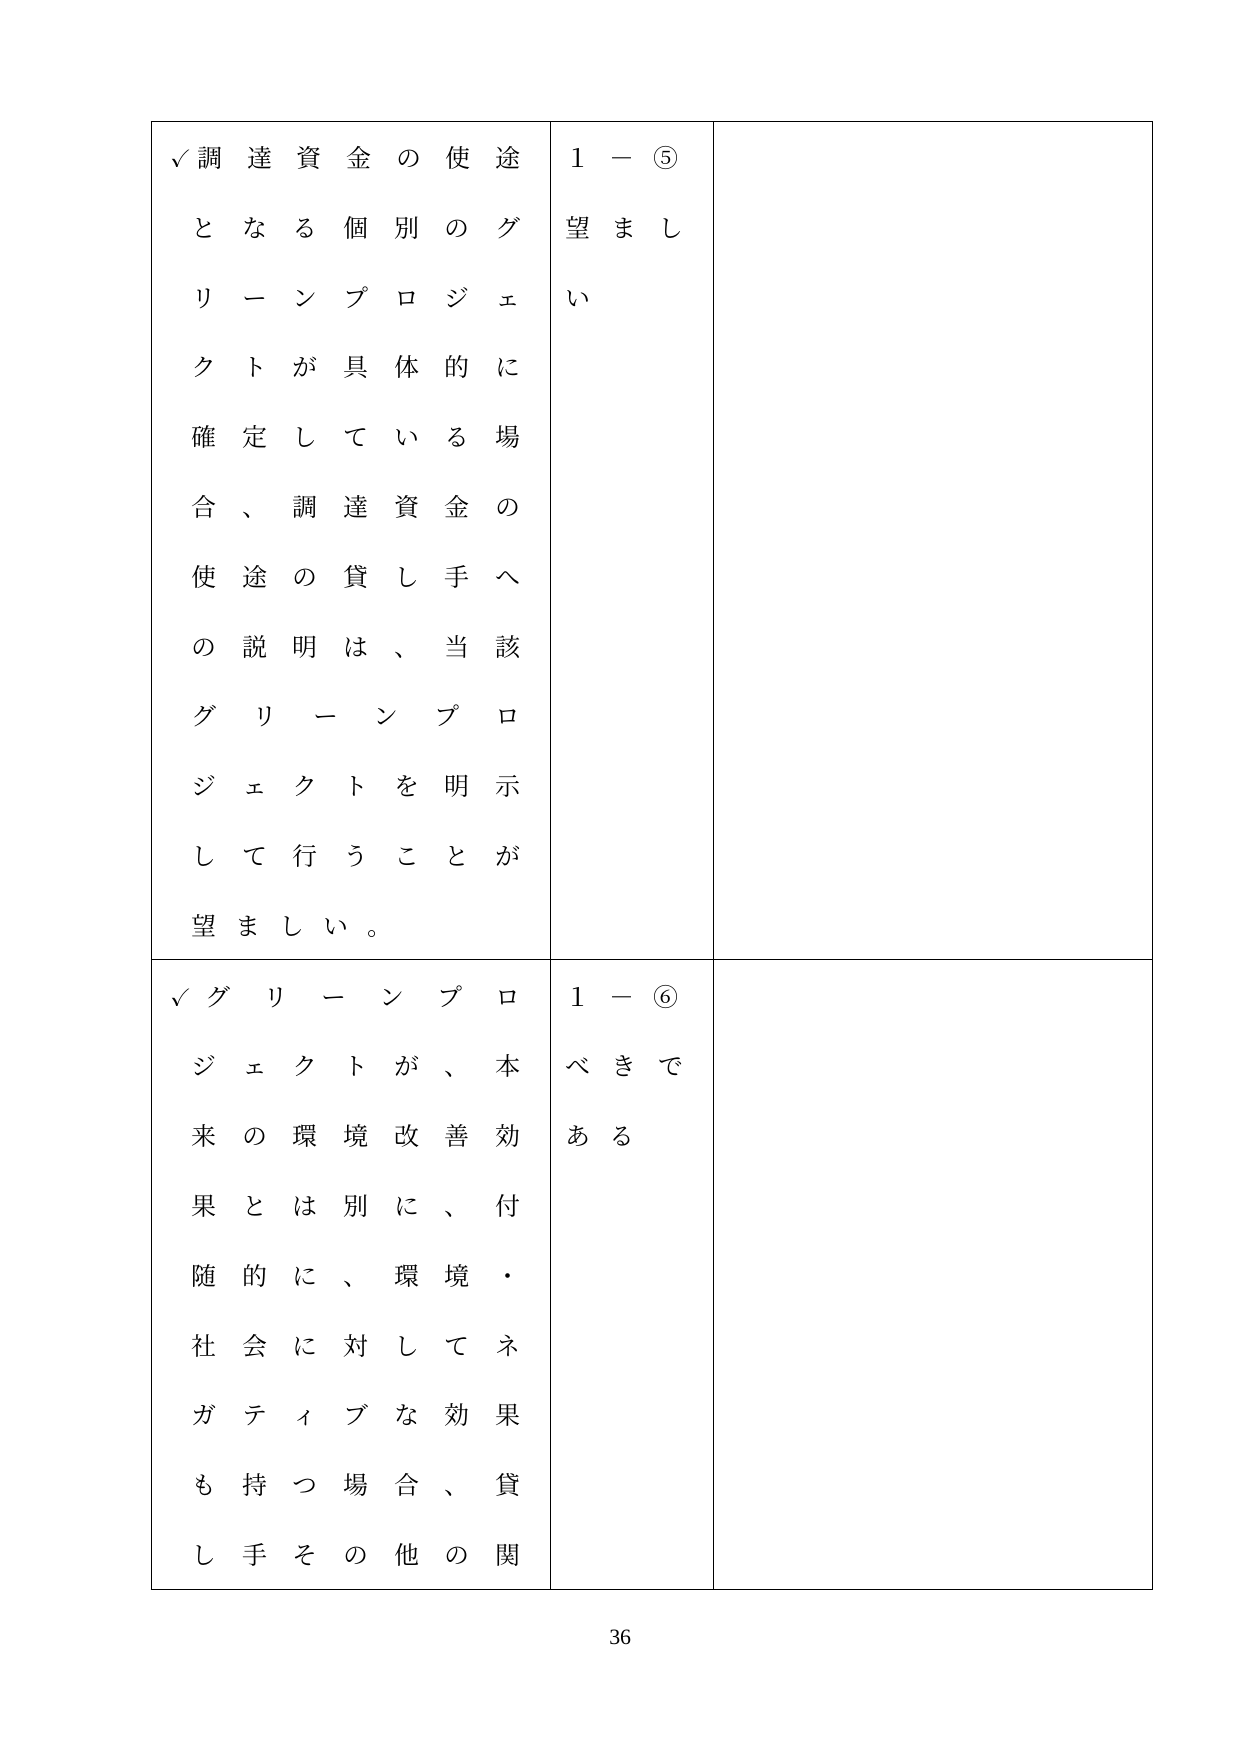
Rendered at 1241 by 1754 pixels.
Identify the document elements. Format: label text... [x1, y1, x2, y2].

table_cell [152, 960, 550, 1588]
table_cell １－⑤ 望ましい [551, 122, 713, 959]
table_cell [714, 960, 1152, 1588]
table_cell ✓調達資金の使途となる個別のグリーンプロジェクトが具体的に確定している場合、調達資金の使途の貸し手への説明は、当該グリーンプロジェクトを明示して行うことが望ましい。 [152, 122, 550, 959]
table_cell [714, 122, 1152, 959]
table_cell １－⑥ べきである [551, 960, 713, 1588]
